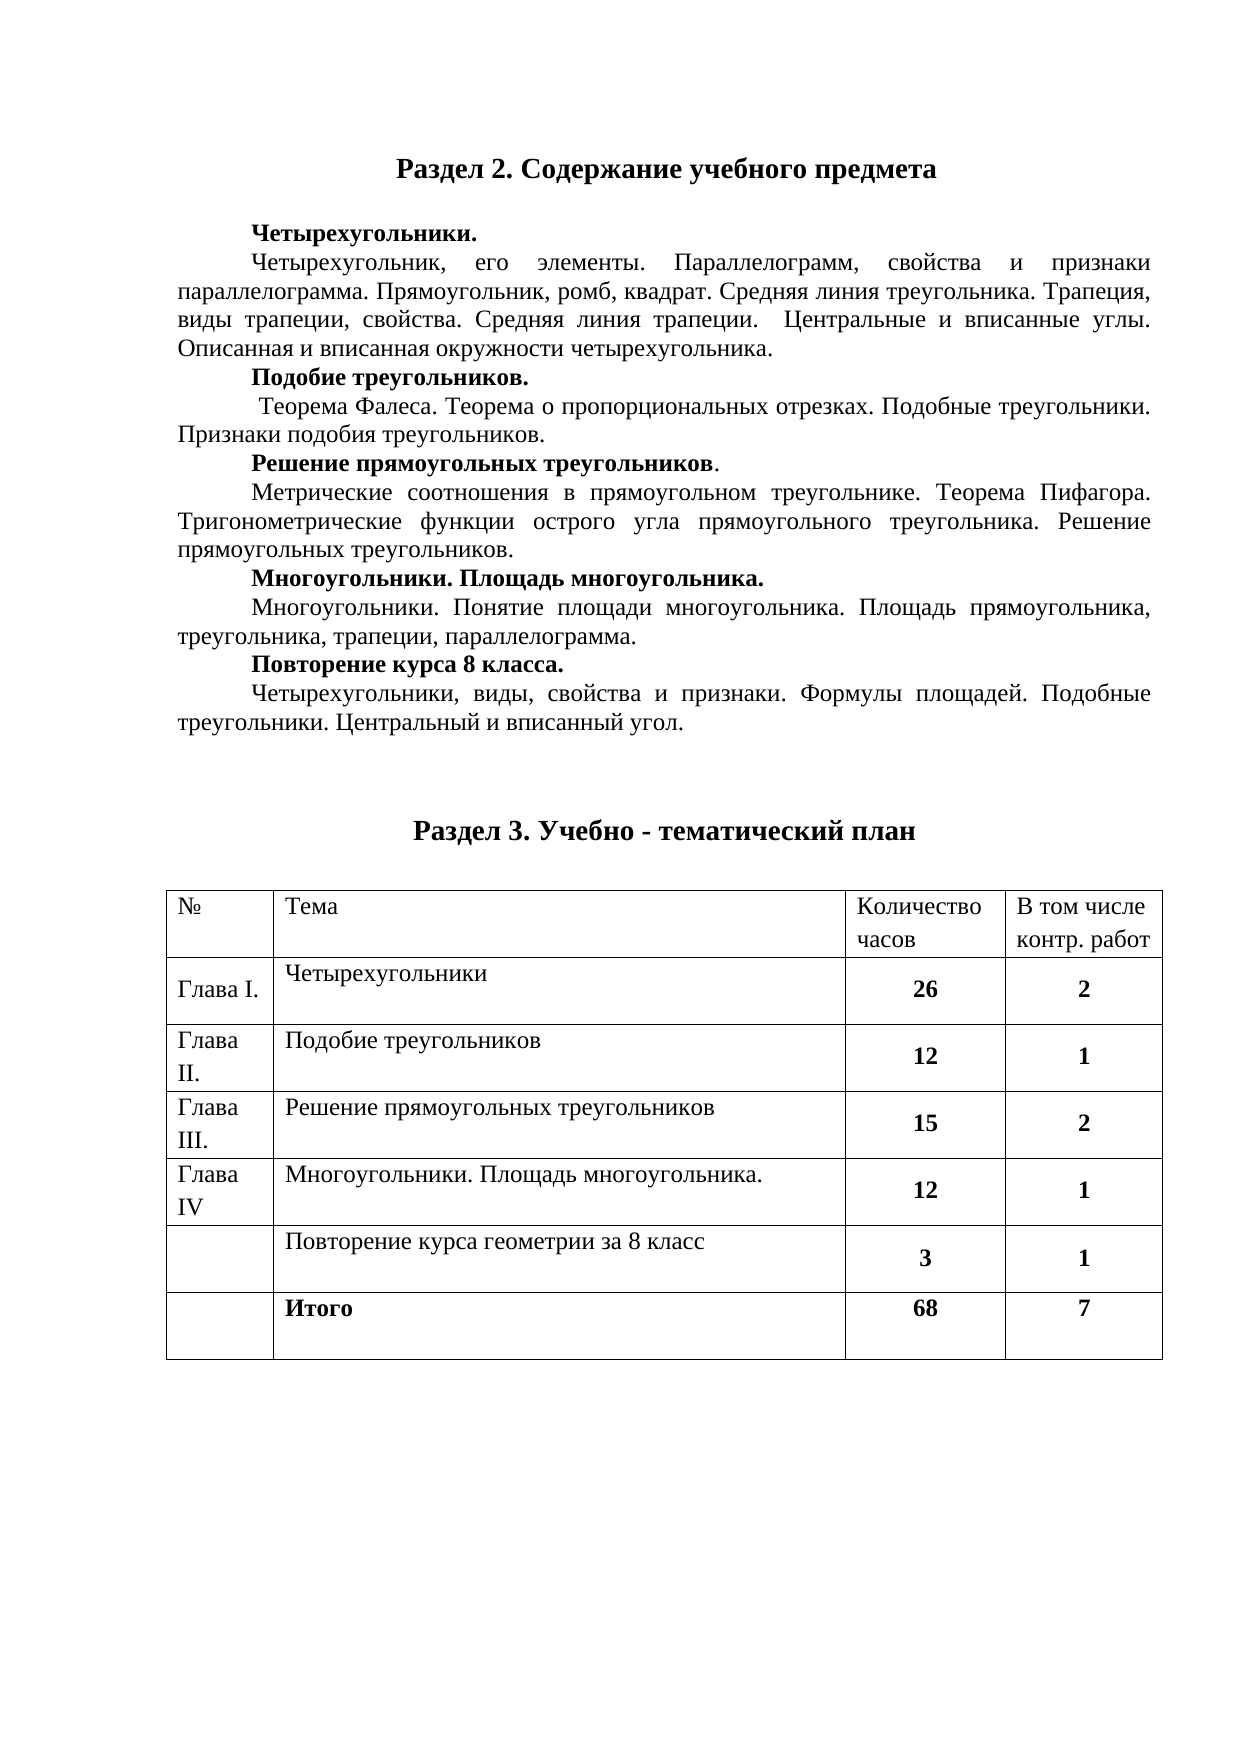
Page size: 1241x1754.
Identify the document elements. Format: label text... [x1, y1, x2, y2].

table_cell 12 [846, 1025, 1005, 1091]
table_header № [167, 891, 273, 957]
text Многоугольники. Площадь многоугольника. [177, 563, 1152, 592]
text Четырехугольники, виды, свойства и признаки. Формулы площадей. Подобные треугольники. Центральный и вписанный угол. [177, 678, 1152, 736]
text Четырехугольник, его элементы. Параллелограмм, свойства и признаки параллелограмма. Прямоугольник, ромб, квадрат. Средняя линия треугольника. Трапеция, виды трапеции, свойства. Средняя линия трапеции. Центральные и вписанные углы. Описанная и вписанная окружности четырехугольника. [177, 247, 1152, 362]
table_cell Глава IV [167, 1159, 273, 1225]
table_header Количество часов [846, 891, 1005, 957]
text Повторение курса 8 класса. [177, 649, 1152, 678]
table_cell [167, 1293, 273, 1359]
table_cell 1 [1006, 1159, 1162, 1225]
text Многоугольники. Понятие площади многоугольника. Площадь прямоугольника, треугольника, трапеции, параллелограмма. [177, 592, 1152, 649]
table_cell 7 [1006, 1293, 1162, 1359]
table_cell 12 [846, 1159, 1005, 1225]
table_cell 26 [846, 958, 1005, 1024]
text Теорема Фалеса. Теорема о пропорциональных отрезках. Подобные треугольники. Признаки подобия треугольников. [177, 391, 1152, 448]
text Метрические соотношения в прямоугольном треугольнике. Теорема Пифагора. Тригонометрические функции острого угла прямоугольного треугольника. Решение прямоугольных треугольников. [177, 477, 1152, 563]
table_header Тема [274, 891, 845, 957]
table_cell Итого [274, 1293, 845, 1359]
table_cell Решение прямоугольных треугольников [274, 1092, 845, 1158]
text Раздел 3. Учебно - тематический план [177, 813, 1152, 846]
table_cell 1 [1006, 1226, 1162, 1292]
table_cell Подобие треугольников [274, 1025, 845, 1091]
table_cell 15 [846, 1092, 1005, 1158]
table_cell 1 [1006, 1025, 1162, 1091]
text Четырехугольники. [177, 218, 1152, 247]
table_cell Глава II. [167, 1025, 273, 1091]
table_cell 2 [1006, 1092, 1162, 1158]
table_cell Глава I. [167, 958, 273, 1024]
table_cell Четырехугольники [274, 958, 845, 1024]
text Решение прямоугольных треугольников. [177, 448, 1152, 477]
table_header В том числе контр. работ [1006, 891, 1162, 957]
table_cell [167, 1226, 273, 1292]
text Подобие треугольников. [177, 362, 1152, 391]
table_cell 2 [1006, 958, 1162, 1024]
table_cell Повторение курса геометрии за 8 класс [274, 1226, 845, 1292]
table_cell Глава III. [167, 1092, 273, 1158]
table_cell 68 [846, 1293, 1005, 1359]
table_cell Многоугольники. Площадь многоугольника. [274, 1159, 845, 1225]
table_cell 3 [846, 1226, 1005, 1292]
text Раздел 2. Содержание учебного предмета [177, 152, 1152, 185]
